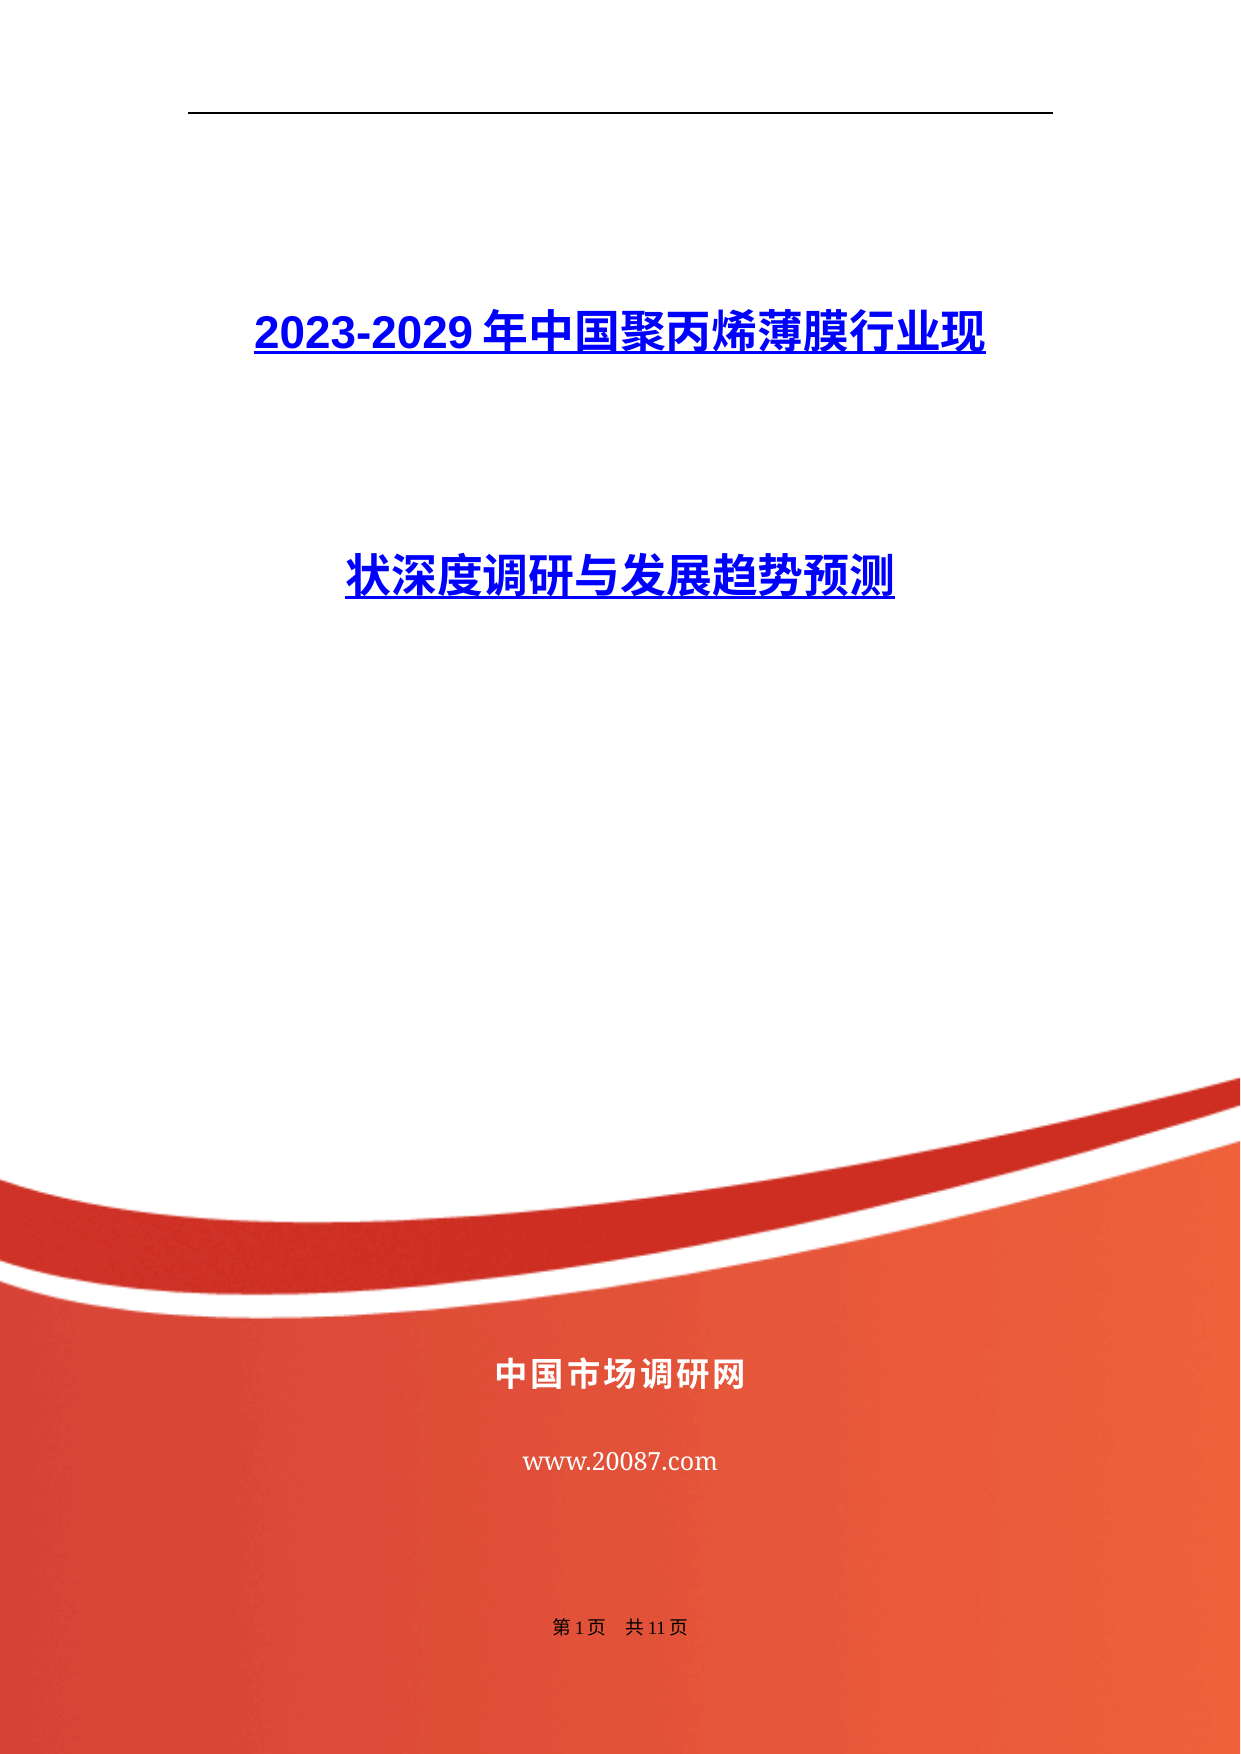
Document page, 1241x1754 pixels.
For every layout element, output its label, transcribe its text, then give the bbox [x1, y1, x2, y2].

text www.20087.com [187, 1428, 1053, 1493]
subtitle 中国市场调研网 [187, 1339, 1053, 1404]
picture [0, 1006, 1241, 1754]
table_header 2023-2029年中国聚丙烯薄膜行业现状深度调研与发展趋势预测 [188, 207, 1053, 773]
